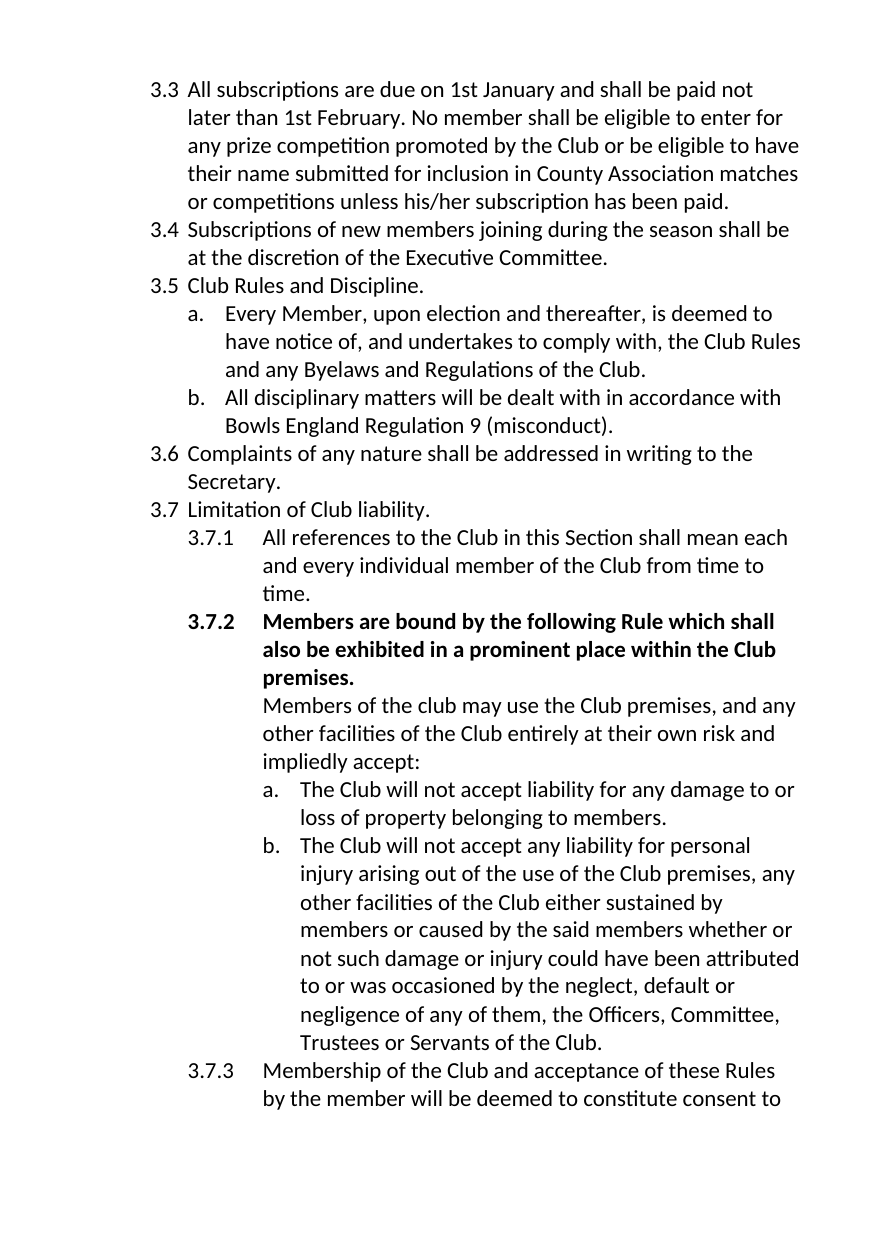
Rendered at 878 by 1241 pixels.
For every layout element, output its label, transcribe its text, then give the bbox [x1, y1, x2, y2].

list All disciplinary matters will be dealt with in accordance with Bowls England Regulation 9 (misconduct). [187, 383, 802, 439]
list Complaints of any nature shall be addressed in writing to the Secretary. [150, 439, 802, 495]
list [187, 1056, 802, 1112]
list The Club will not accept liability for any damage to or loss of property belonging to members. [262, 776, 802, 832]
list Club Rules and Discipline. [150, 271, 802, 299]
list All references to the Club in this Section shall mean each and every individual member of the Club from time to time. [187, 523, 802, 607]
list All subscriptions are due on 1st January and shall be paid not later than 1st February. No member shall be eligible to enter for any prize competition promoted by the Club or be eligible to have their name submitted for inclusion in County Association matches or competitions unless his/her subscription has been paid. [150, 75, 802, 215]
list Limitation of Club liability. [150, 495, 802, 523]
list Subscriptions of new members joining during the season shall be at the discretion of the Executive Committee. [150, 215, 802, 271]
text Members of the club may use the Club premises, and any other facilities of the Club entirely at their own risk and impliedly accept: [262, 691, 802, 776]
list The Club will not accept any liability for personal injury arising out of the use of the Club premises, any other facilities of the Club either sustained by members or caused by the said members whether or not such damage or injury could have been attributed to or was occasioned by the neglect, default or negligence of any of them, the Officers, Committee, Trustees or Servants of the Club. [262, 832, 802, 1056]
list Members are bound by the following Rule which shall also be exhibited in a prominent place within the Club premises. [187, 607, 802, 691]
list Every Member, upon election and thereafter, is deemed to have notice of, and undertakes to comply with, the Club Rules and any Byelaws and Regulations of the Club. [187, 299, 802, 383]
